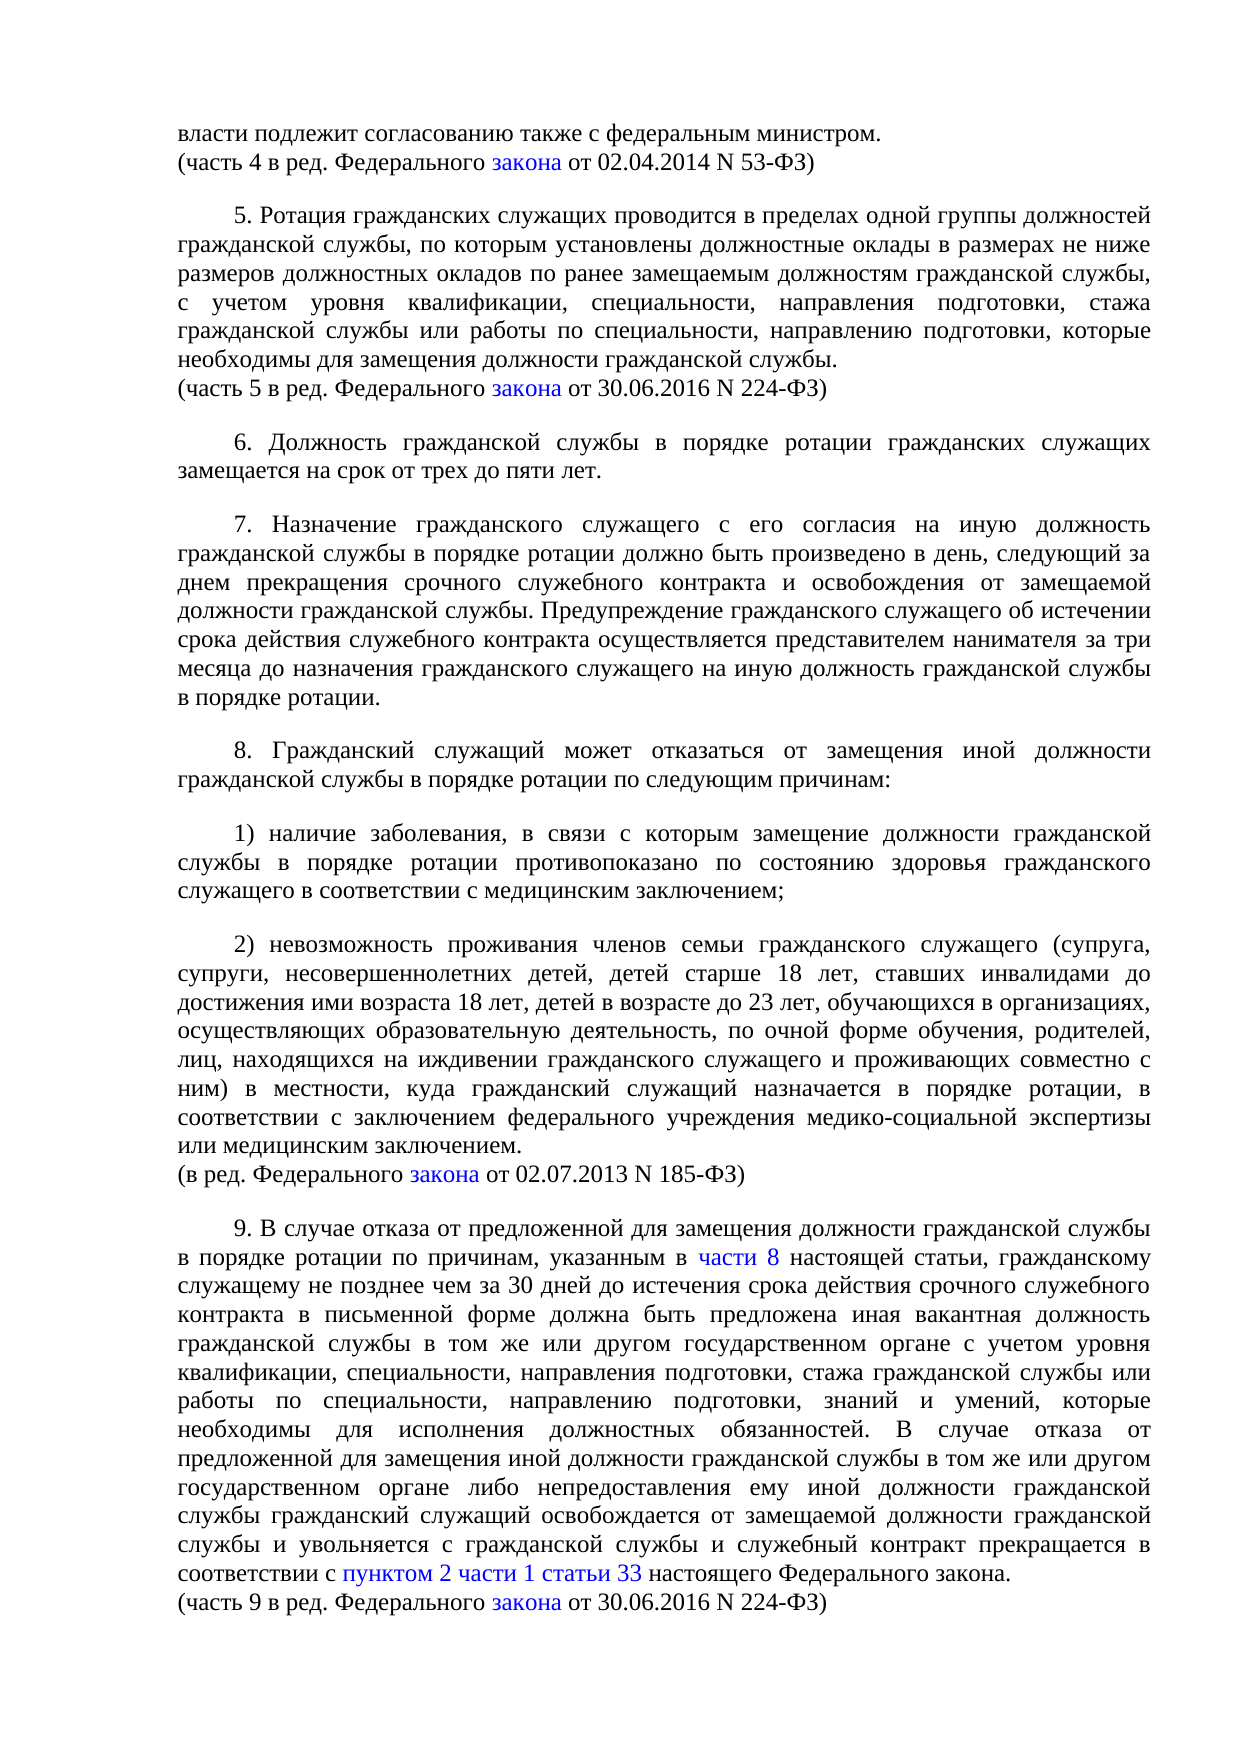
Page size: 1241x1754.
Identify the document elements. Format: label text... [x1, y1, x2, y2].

text (в ред. Федерального закона от 02.07.2013 N 185-ФЗ) [177, 1159, 1152, 1188]
text 8. Гражданский служащий может отказаться от замещения иной должности гражданской службы в порядке ротации по следующим причинам: [177, 736, 1152, 793]
text 2) невозможность проживания членов семьи гражданского служащего (супруга, супруги, несовершеннолетних детей, детей старше 18 лет, ставших инвалидами до достижения ими возраста 18 лет, детей в возрасте до 23 лет, обучающихся в организациях, осуществляющих образовательную деятельность, по очной форме обучения, родителей, лиц, находящихся на иждивении гражданского служащего и проживающих совместно с ним) в местности, куда гражданский служащий назначается в порядке ротации, в соответствии с заключением федерального учреждения медико-социальной экспертизы или медицинским заключением. [177, 929, 1152, 1159]
text 1) наличие заболевания, в связи с которым замещение должности гражданской службы в порядке ротации противопоказано по состоянию здоровья гражданского служащего в соответствии с медицинским заключением; [177, 818, 1152, 904]
text (часть 9 в ред. Федерального закона от 30.06.2016 N 224-ФЗ) [177, 1587, 1152, 1616]
text 9. В случае отказа от предложенной для замещения должности гражданской службы в порядке ротации по причинам, указанным в части 8 настоящей статьи, гражданскому служащему не позднее чем за 30 дней до истечения срока действия срочного служебного контракта в письменной форме должна быть предложена иная вакантная должность гражданской службы в том же или другом государственном органе с учетом уровня квалификации, специальности, направления подготовки, стажа гражданской службы или работы по специальности, направлению подготовки, знаний и умений, которые необходимы для исполнения должностных обязанностей. В случае отказа от предложенной для замещения иной должности гражданской службы в том же или другом государственном органе либо непредоставления ему иной должности гражданской службы гражданский служащий освобождается от замещаемой должности гражданской службы и увольняется с гражданской службы и служебный контракт прекращается в соответствии с пунктом 2 части 1 статьи 33 настоящего Федерального закона. [177, 1213, 1152, 1587]
text 7. Назначение гражданского служащего с его согласия на иную должность гражданской службы в порядке ротации должно быть произведено в день, следующий за днем прекращения срочного служебного контракта и освобождения от замещаемой должности гражданской службы. Предупреждение гражданского служащего об истечении срока действия служебного контракта осуществляется представителем нанимателя за три месяца до назначения гражданского служащего на иную должность гражданской службы в порядке ротации. [177, 509, 1152, 711]
text 5. Ротация гражданских служащих проводится в пределах одной группы должностей гражданской службы, по которым установлены должностные оклады в размерах не ниже размеров должностных окладов по ранее замещаемым должностям гражданской службы, с учетом уровня квалификации, специальности, направления подготовки, стажа гражданской службы или работы по специальности, направлению подготовки, которые необходимы для замещения должности гражданской службы. [177, 201, 1152, 373]
text (часть 5 в ред. Федерального закона от 30.06.2016 N 224-ФЗ) [177, 373, 1152, 402]
text (часть 4 в ред. Федерального закона от 02.04.2014 N 53-ФЗ) [177, 147, 1152, 176]
text 6. Должность гражданской службы в порядке ротации гражданских служащих замещается на срок от трех до пяти лет. [177, 427, 1152, 484]
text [177, 118, 1152, 147]
